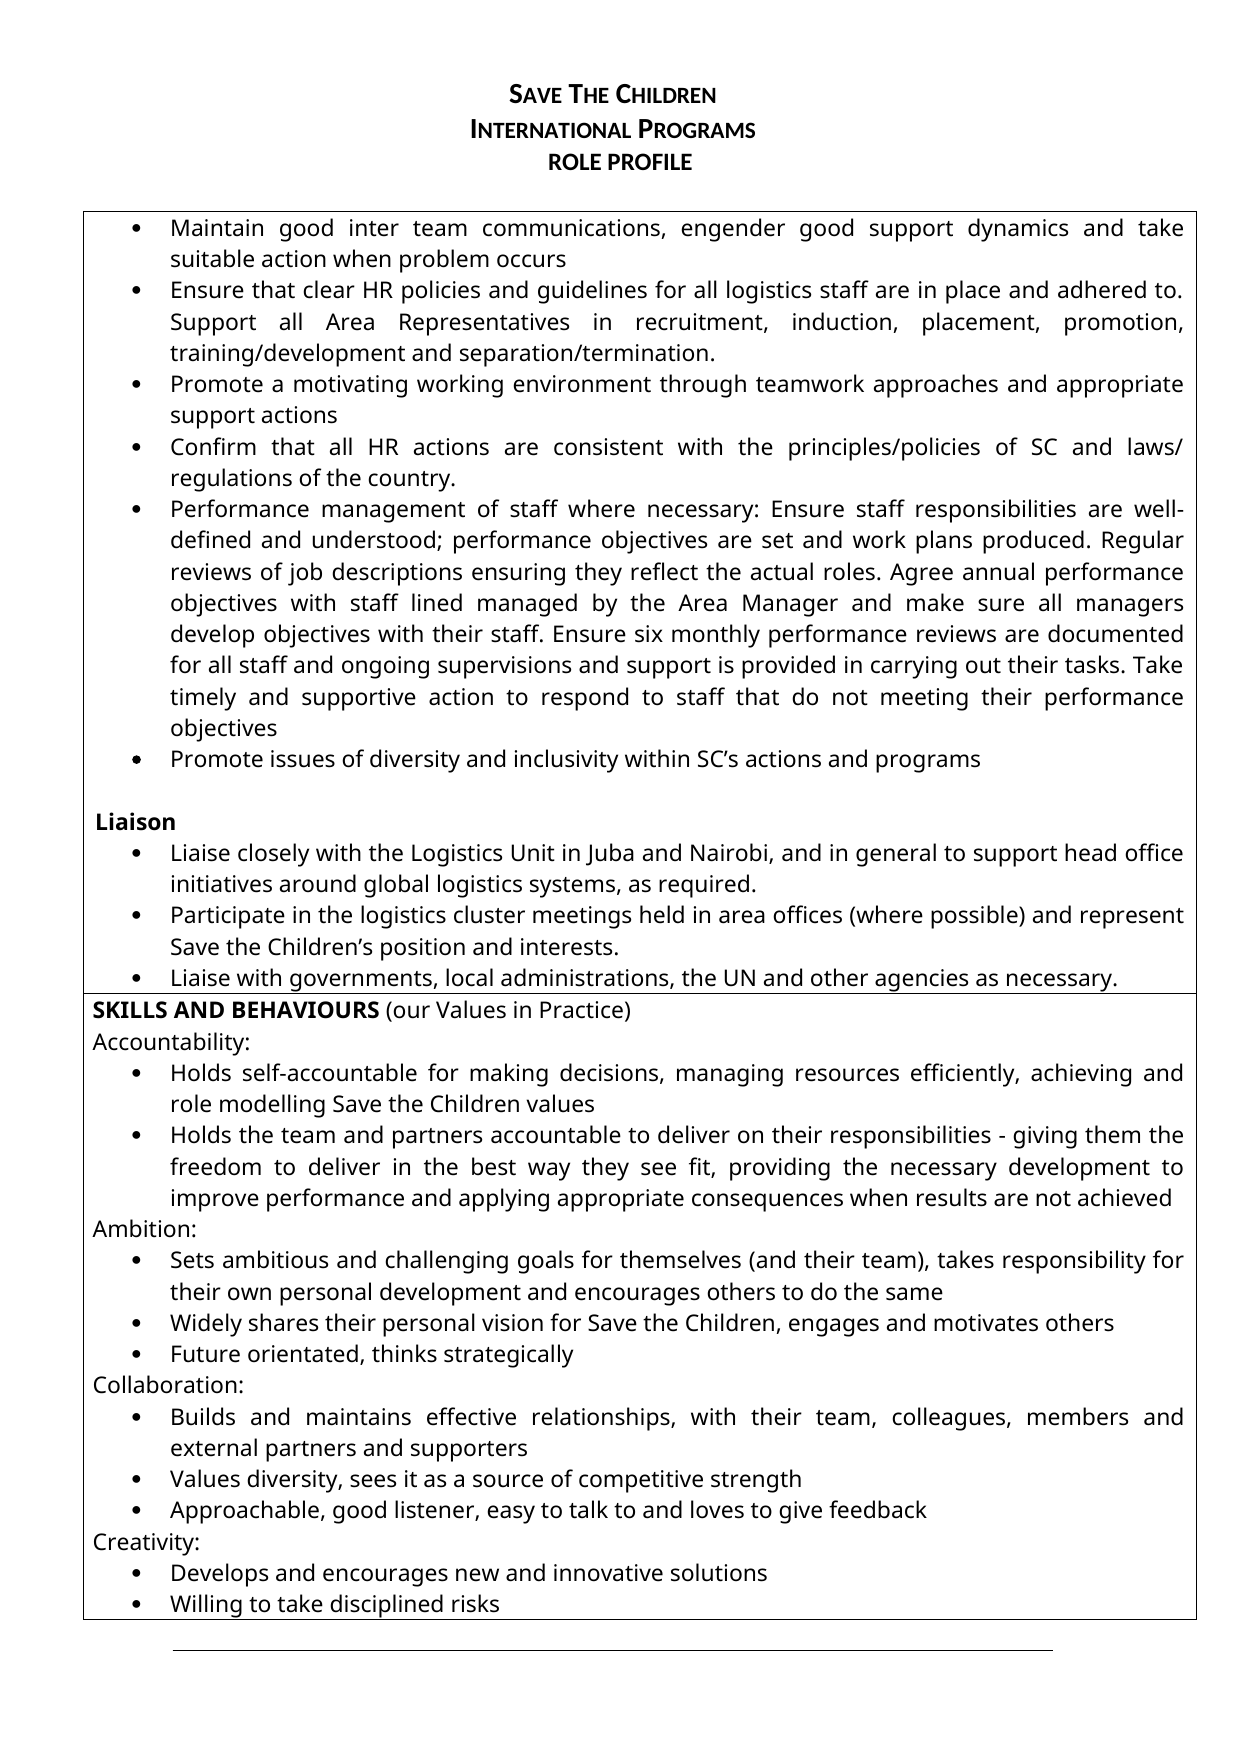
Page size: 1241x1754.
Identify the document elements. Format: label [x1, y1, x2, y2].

table_cell [84, 994, 1196, 1619]
table_cell [84, 212, 1196, 993]
